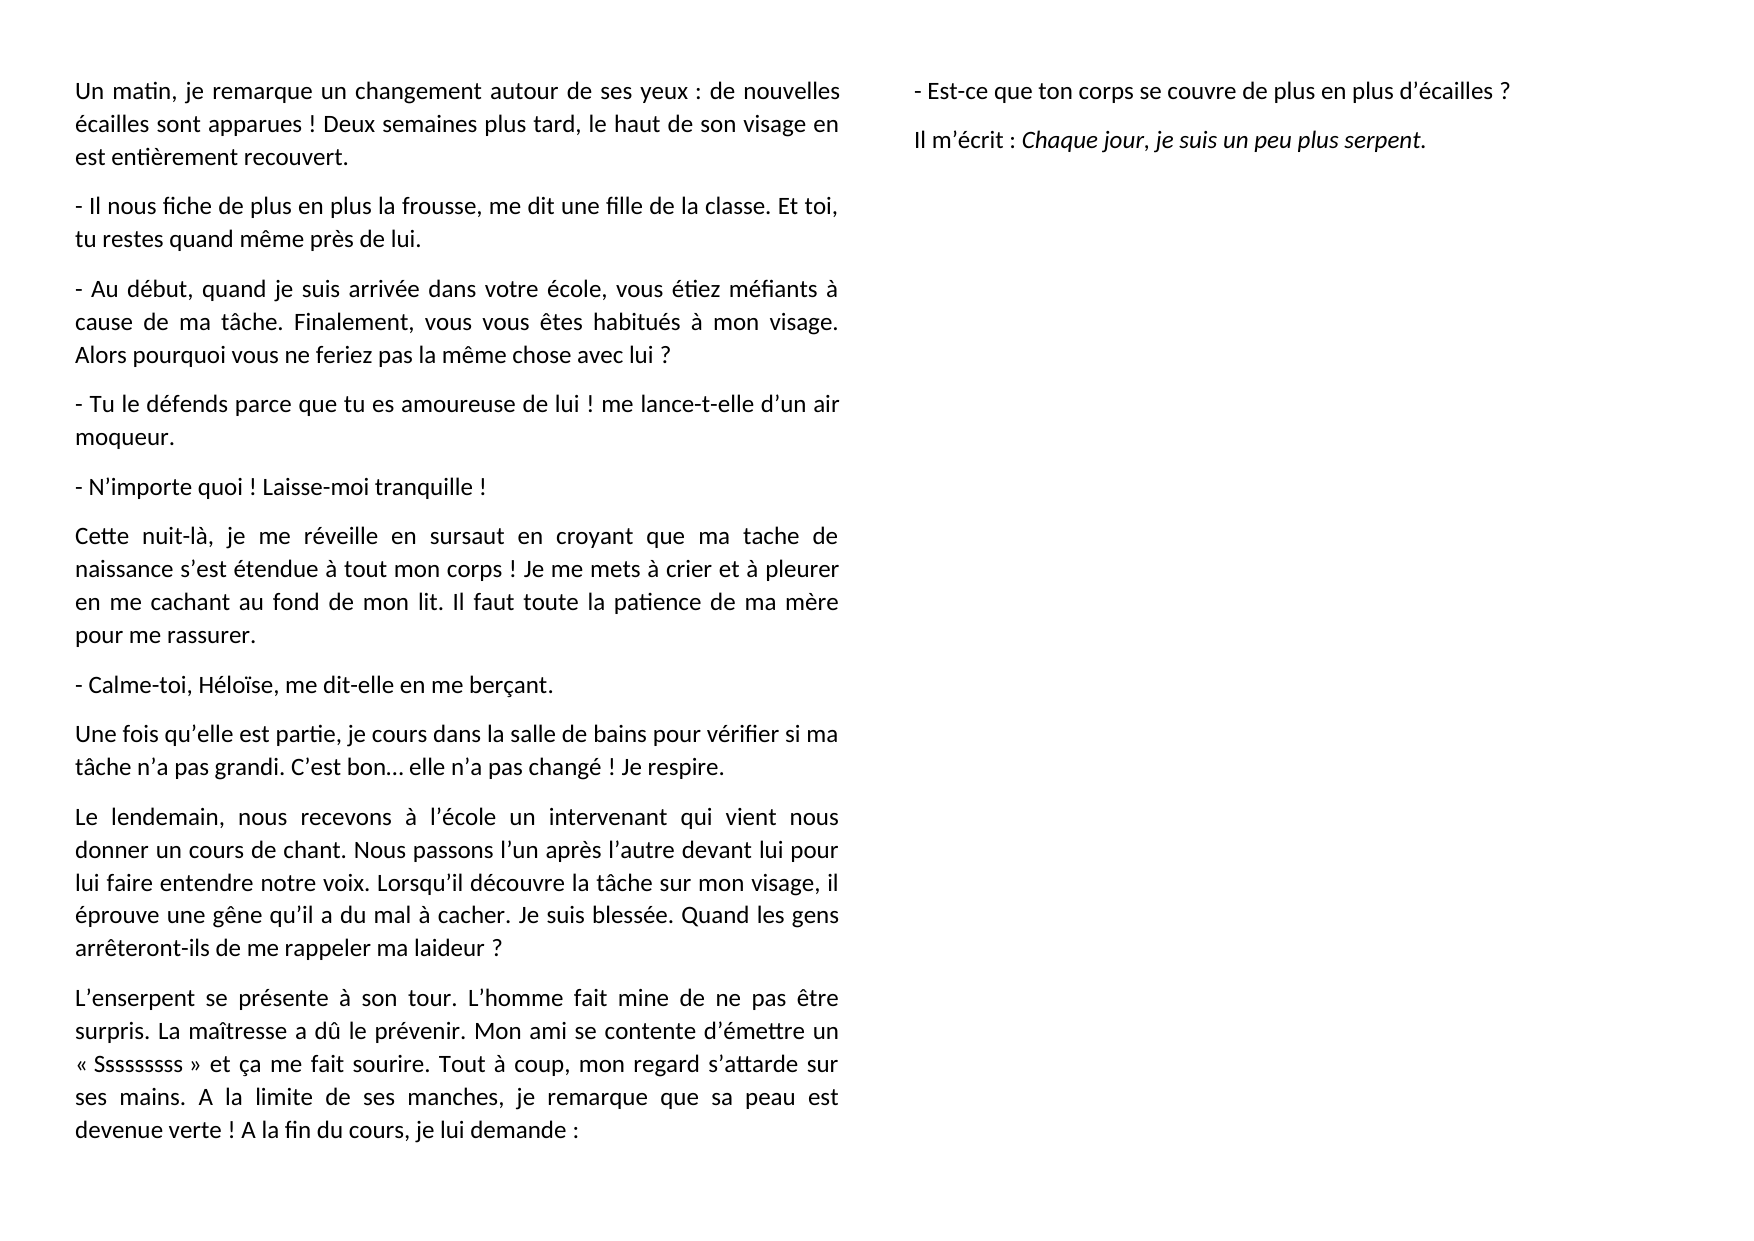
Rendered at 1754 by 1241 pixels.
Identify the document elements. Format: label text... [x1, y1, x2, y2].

text Un matin, je remarque un changement autour de ses yeux : de nouvelles écailles sont apparues ! Deux semaines plus tard, le haut de son visage en est entièrement recouvert. [75, 75, 840, 171]
text - Au début, quand je suis arrivée dans votre école, vous étiez méfiants à cause de ma tâche. Finalement, vous vous êtes habitués à mon visage. Alors pourquoi vous ne feriez pas la même chose avec lui ? [75, 273, 840, 369]
text - Calme-toi, Héloïse, me dit-elle en me berçant. [75, 669, 840, 699]
text Cette nuit-là, je me réveille en sursaut en croyant que ma tache de naissance s’est étendue à tout mon corps ! Je me mets à crier et à pleurer en me cachant au fond de mon lit. Il faut toute la patience de ma mère pour me rassurer. [75, 520, 840, 650]
text Le lendemain, nous recevons à l’école un intervenant qui vient nous donner un cours de chant. Nous passons l’un après l’autre devant lui pour lui faire entendre notre voix. Lorsqu’il découvre la tâche sur mon visage, il éprouve une gêne qu’il a du mal à cacher. Je suis blessée. Quand les gens arrêteront-ils de me rappeler ma laideur ? [75, 801, 840, 963]
text Une fois qu’elle est partie, je cours dans la salle de bains pour vérifier si ma tâche n’a pas grandi. C’est bon… elle n’a pas changé ! Je respire. [75, 718, 840, 782]
text - Est-ce que ton corps se couvre de plus en plus d’écailles ? [914, 75, 1679, 106]
text L’enserpent se présente à son tour. L’homme fait mine de ne pas être surpris. La maîtresse a dû le prévenir. Mon ami se contente d’émettre un « Sssssssss » et ça me fait sourire. Tout à coup, mon regard s’attarde sur ses mains. A la limite de ses manches, je remarque que sa peau est devenue verte ! A la fin du cours, je lui demande : [75, 982, 840, 1144]
text - Il nous fiche de plus en plus la frousse, me dit une fille de la classe. Et toi, tu restes quand même près de lui. [75, 190, 840, 254]
text - N’importe quoi ! Laisse-moi tranquille ! [75, 471, 840, 501]
text Il m’écrit : Chaque jour, je suis un peu plus serpent. [914, 124, 1679, 155]
text - Tu le défends parce que tu es amoureuse de lui ! me lance-t-elle d’un air moqueur. [75, 388, 840, 452]
